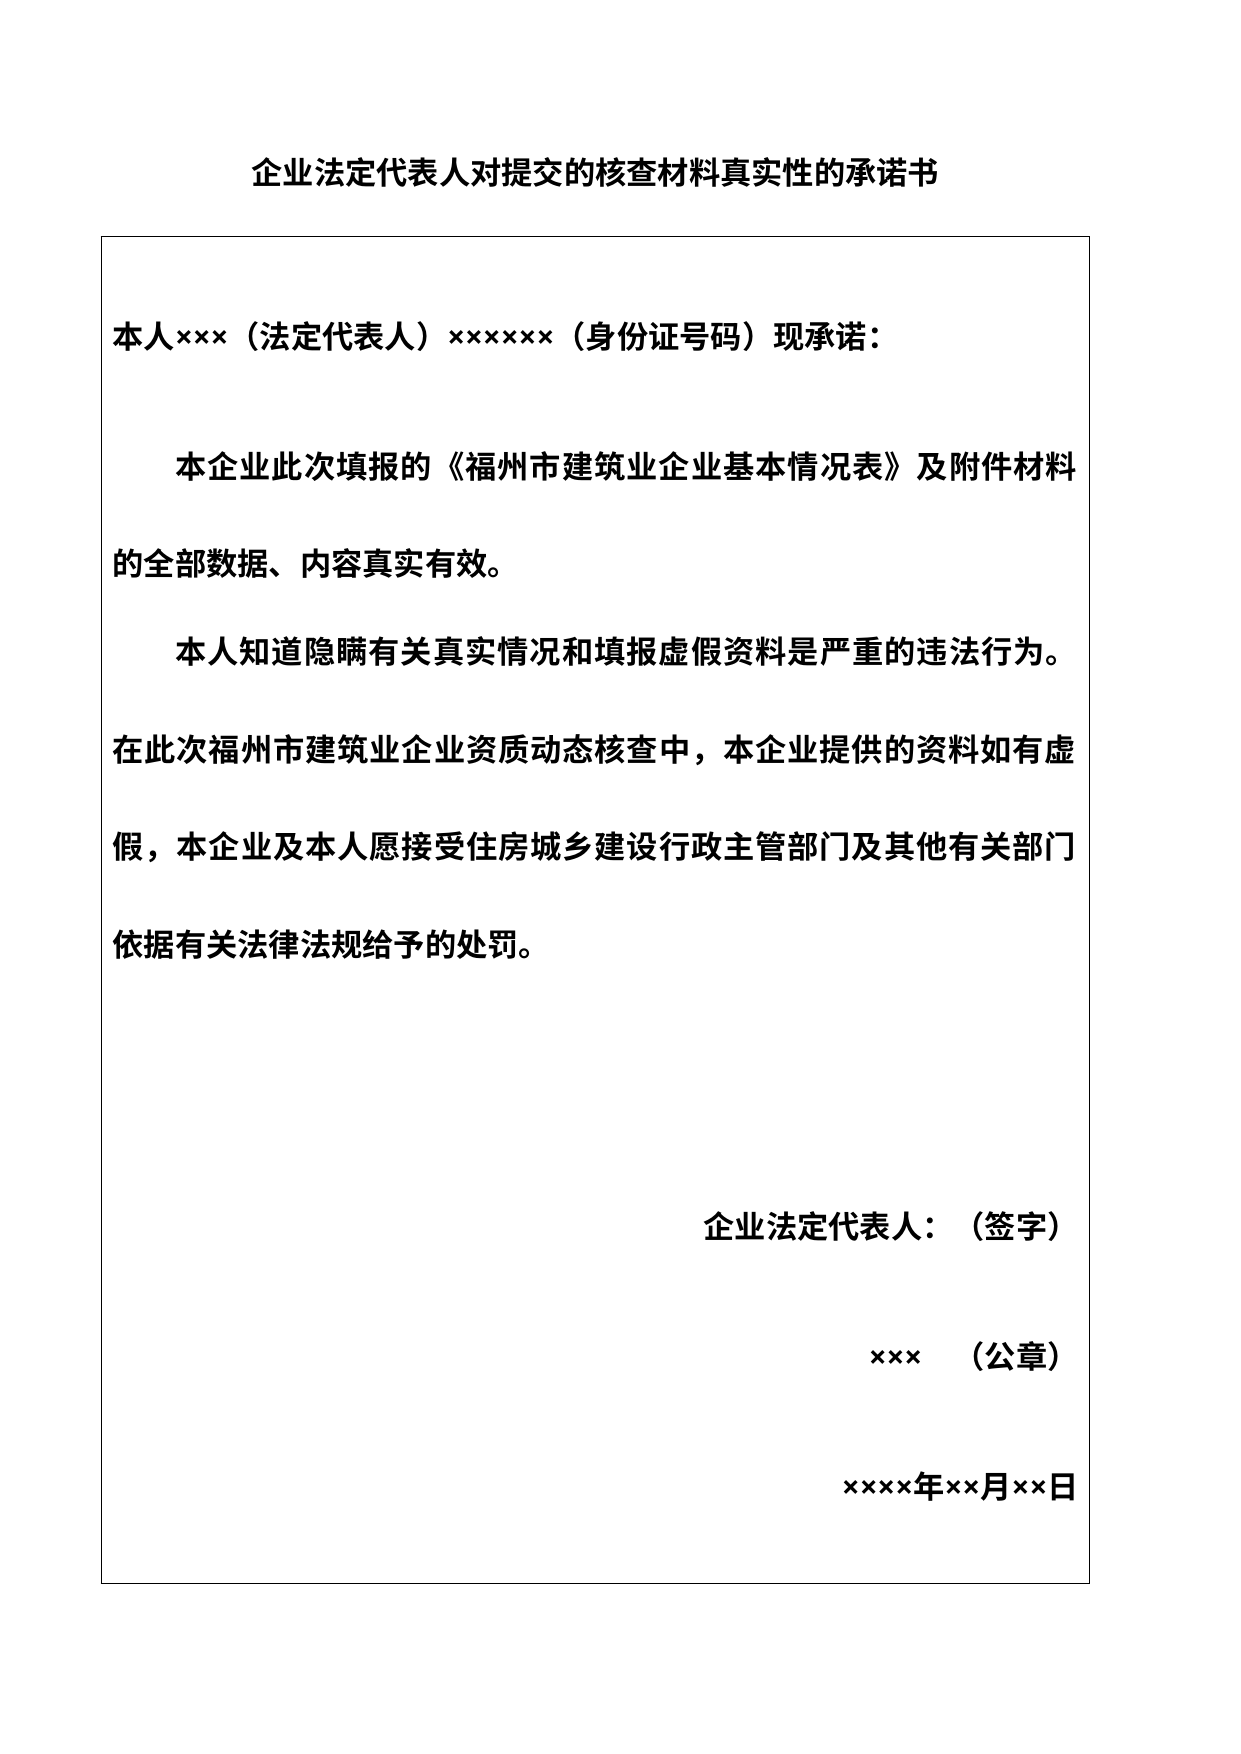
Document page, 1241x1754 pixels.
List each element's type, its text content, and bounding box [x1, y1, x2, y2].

text 企业法定代表人对提交的核查材料真实性的承诺书 [112, 139, 1078, 204]
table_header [102, 237, 1089, 1582]
